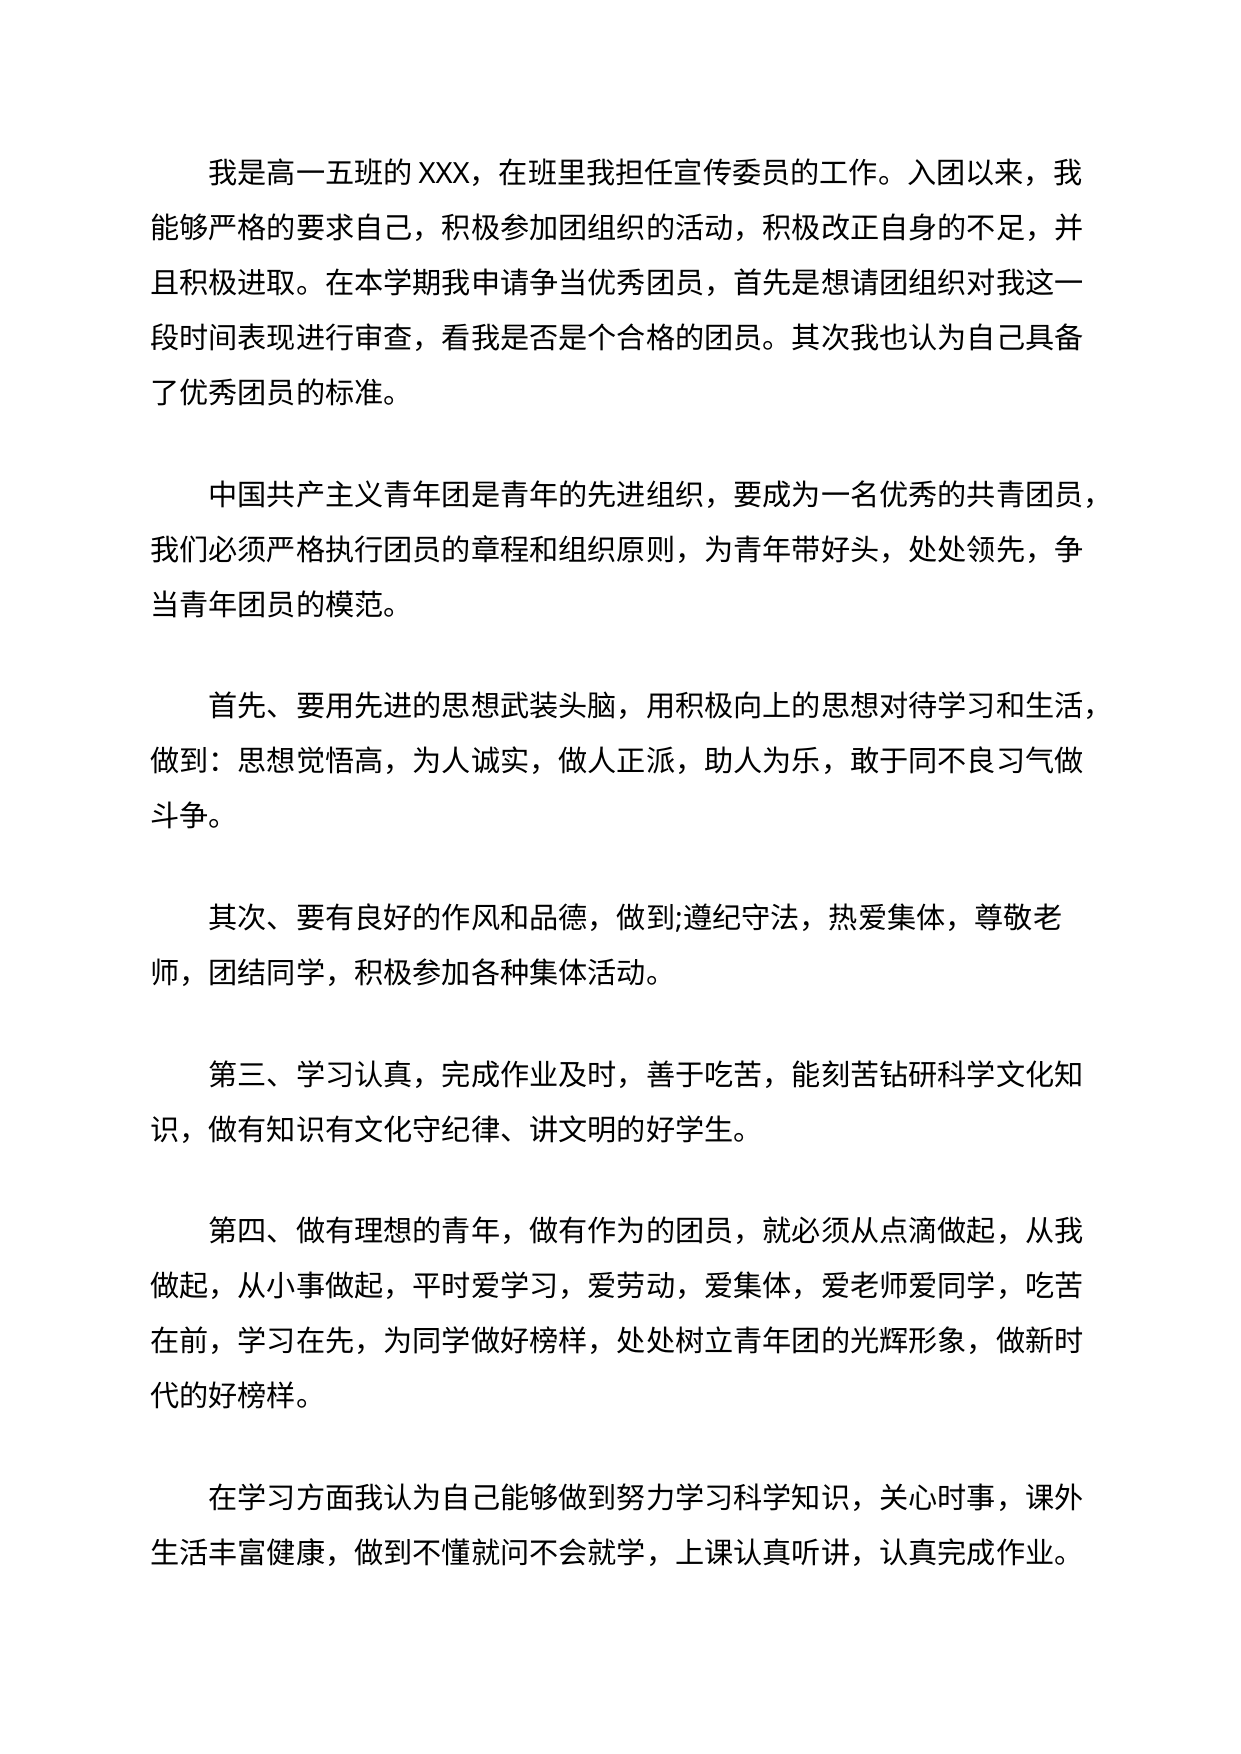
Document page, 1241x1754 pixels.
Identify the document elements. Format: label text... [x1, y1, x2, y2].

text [150, 1474, 1090, 1572]
text 首先、要用先进的思想武装头脑，用积极向上的思想对待学习和生活，做到：思想觉悟高，为人诚实，做人正派，助人为乐，敢于同不良习气做斗争。 [150, 683, 1090, 835]
text 我是高一五班的XXX，在班里我担任宣传委员的工作。入团以来，我能够严格的要求自己，积极参加团组织的活动，积极改正自身的不足，并且积极进取。在本学期我申请争当优秀团员，首先是想请团组织对我这一段时间表现进行审查，看我是否是个合格的团员。其次我也认为自己具备了优秀团员的标准。 [150, 150, 1090, 412]
text 第四、做有理想的青年，做有作为的团员，就必须从点滴做起，从我做起，从小事做起，平时爱学习，爱劳动，爱集体，爱老师爱同学，吃苦在前，学习在先，为同学做好榜样，处处树立青年团的光辉形象，做新时代的好榜样。 [150, 1208, 1090, 1415]
text 中国共产主义青年团是青年的先进组织，要成为一名优秀的共青团员，我们必须严格执行团员的章程和组织原则，为青年带好头，处处领先，争当青年团员的模范。 [150, 471, 1090, 623]
text 其次、要有良好的作风和品德，做到;遵纪守法，热爱集体，尊敬老师，团结同学，积极参加各种集体活动。 [150, 894, 1090, 992]
text 第三、学习认真，完成作业及时，善于吃苦，能刻苦钻研科学文化知识，做有知识有文化守纪律、讲文明的好学生。 [150, 1051, 1090, 1148]
